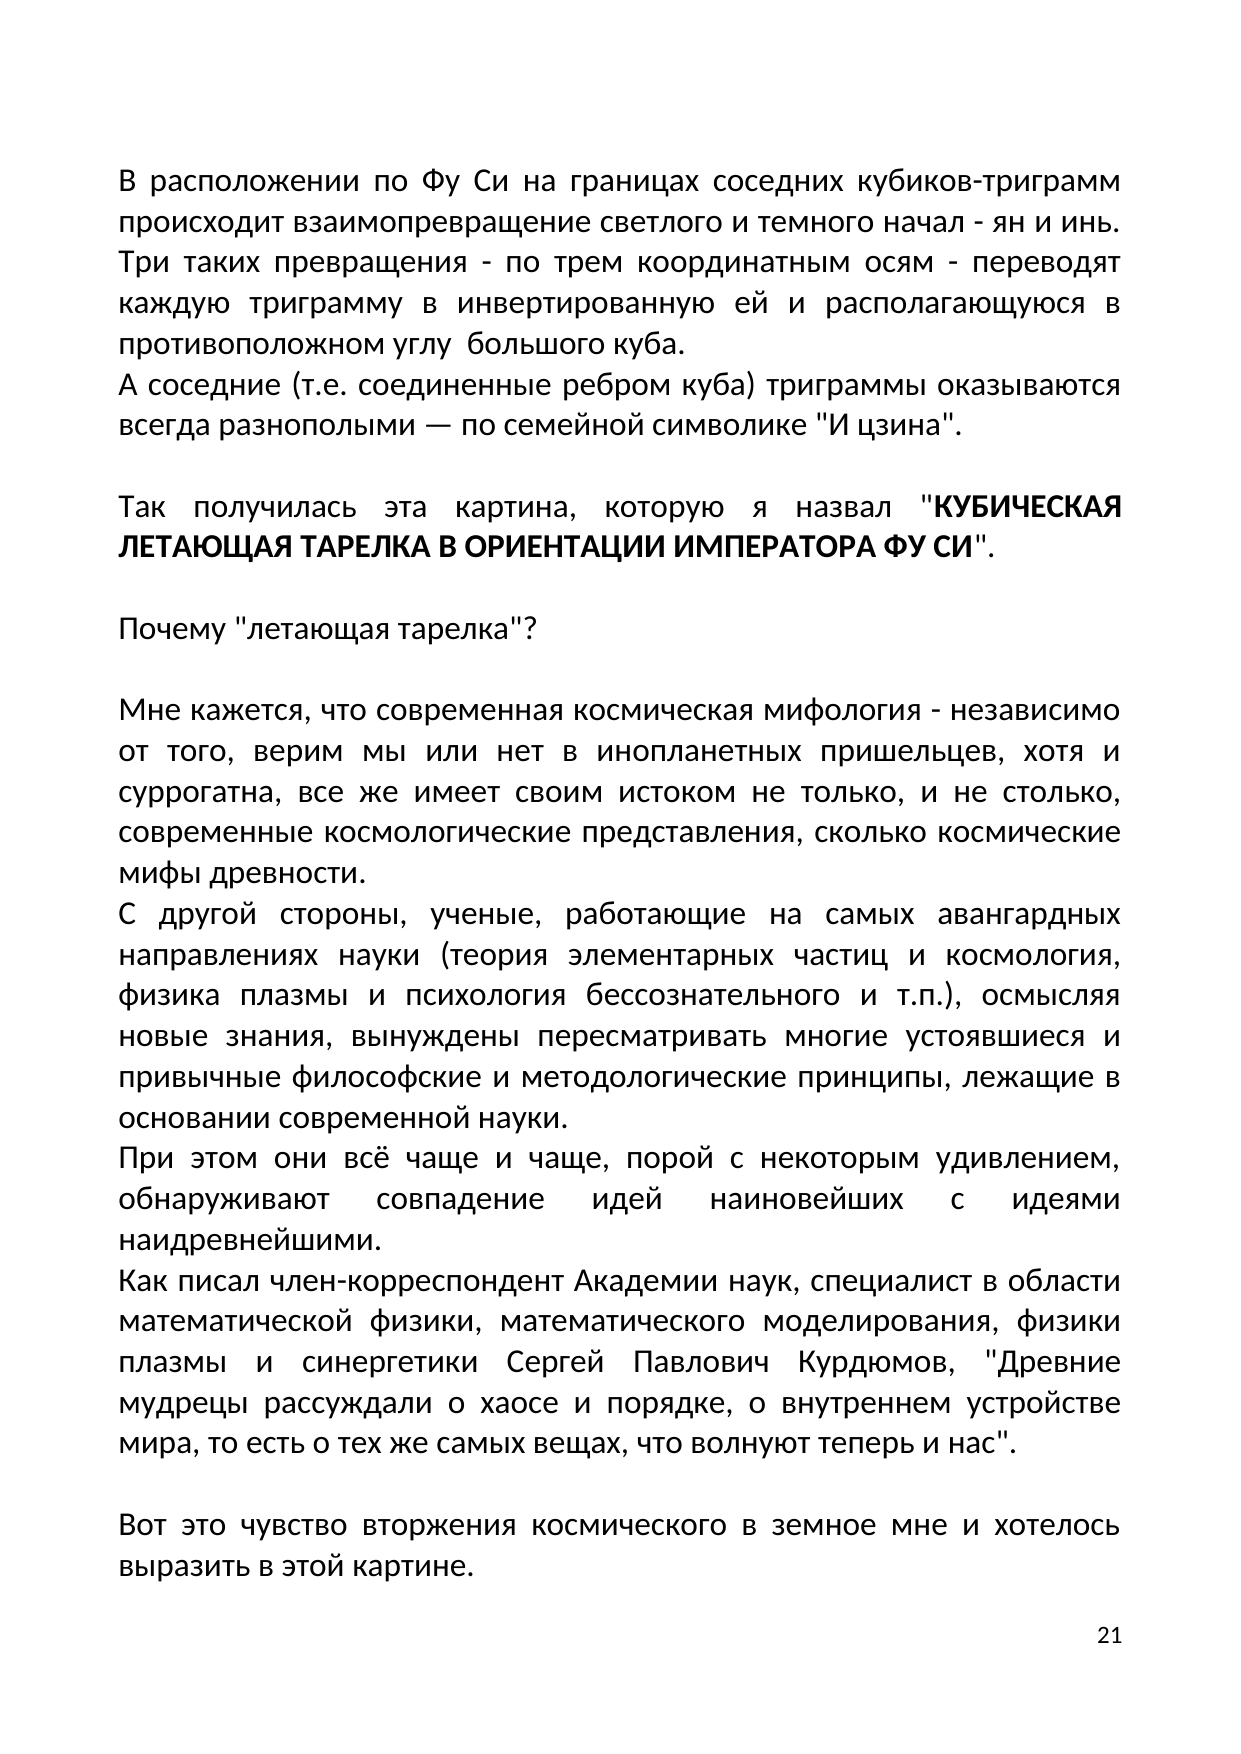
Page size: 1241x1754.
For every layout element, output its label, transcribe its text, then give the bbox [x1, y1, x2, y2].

text Мне кажется, что современная космическая мифология - независимо от того, верим мы или нет в инопланетных пришельцев, хотя и суррогатна, все же имеет своим истоком не только, и не столько, современные космологические представления, сколько космические мифы древности. [118, 688, 1122, 892]
text Почему "летающая тарелка"? [118, 607, 1122, 648]
text Так получилась эта картина, которую я назвал "КУБИЧЕСКАЯ ЛЕТАЮЩАЯ ТАРЕЛКА В ОРИЕНТАЦИИ ИМПЕРАТОРА ФУ СИ". [118, 485, 1122, 566]
text При этом они всё чаще и чаще, порой с некоторым удивлением, обнаруживают совпадение идей наиновейших с идеями наидревнейшими. [118, 1136, 1122, 1258]
text С другой стороны, ученые, работающие на самых авангардных направлениях науки (теория элементарных частиц и космология, физика плазмы и психология бессознательного и т.п.), осмысляя новые знания, вынуждены пересматривать многие устоявшиеся и привычные философские и методологические принципы, лежащие в основании современной науки. [118, 892, 1122, 1136]
text Вот это чувство вторжения космического в земное мне и хотелось выразить в этой картине. [118, 1503, 1122, 1584]
text В расположении по Фу Си на границах соседних кубиков-триграмм происходит взаимопревращение светлого и темного начал - ян и инь. Три таких превращения - по трем координатным осям - переводят каждую триграмму в инвертированную ей и располагающуюся в противоположном углу большого куба. [118, 159, 1122, 362]
text Как писал член-корреспондент Академии наук, специалист в области математической физики, математического моделирования, физики плазмы и синергетики Сергей Павлович Курдюмов, "Древние мудрецы рассуждали о хаосе и порядке, о внутреннем устройстве мира, то есть о тех же самых вещах, что волнуют теперь и нас". [118, 1258, 1122, 1462]
text А соседние (т.е. соединенные ребром куба) триграммы оказываются всегда разнополыми — по семейной символике "И цзина". [118, 362, 1122, 444]
